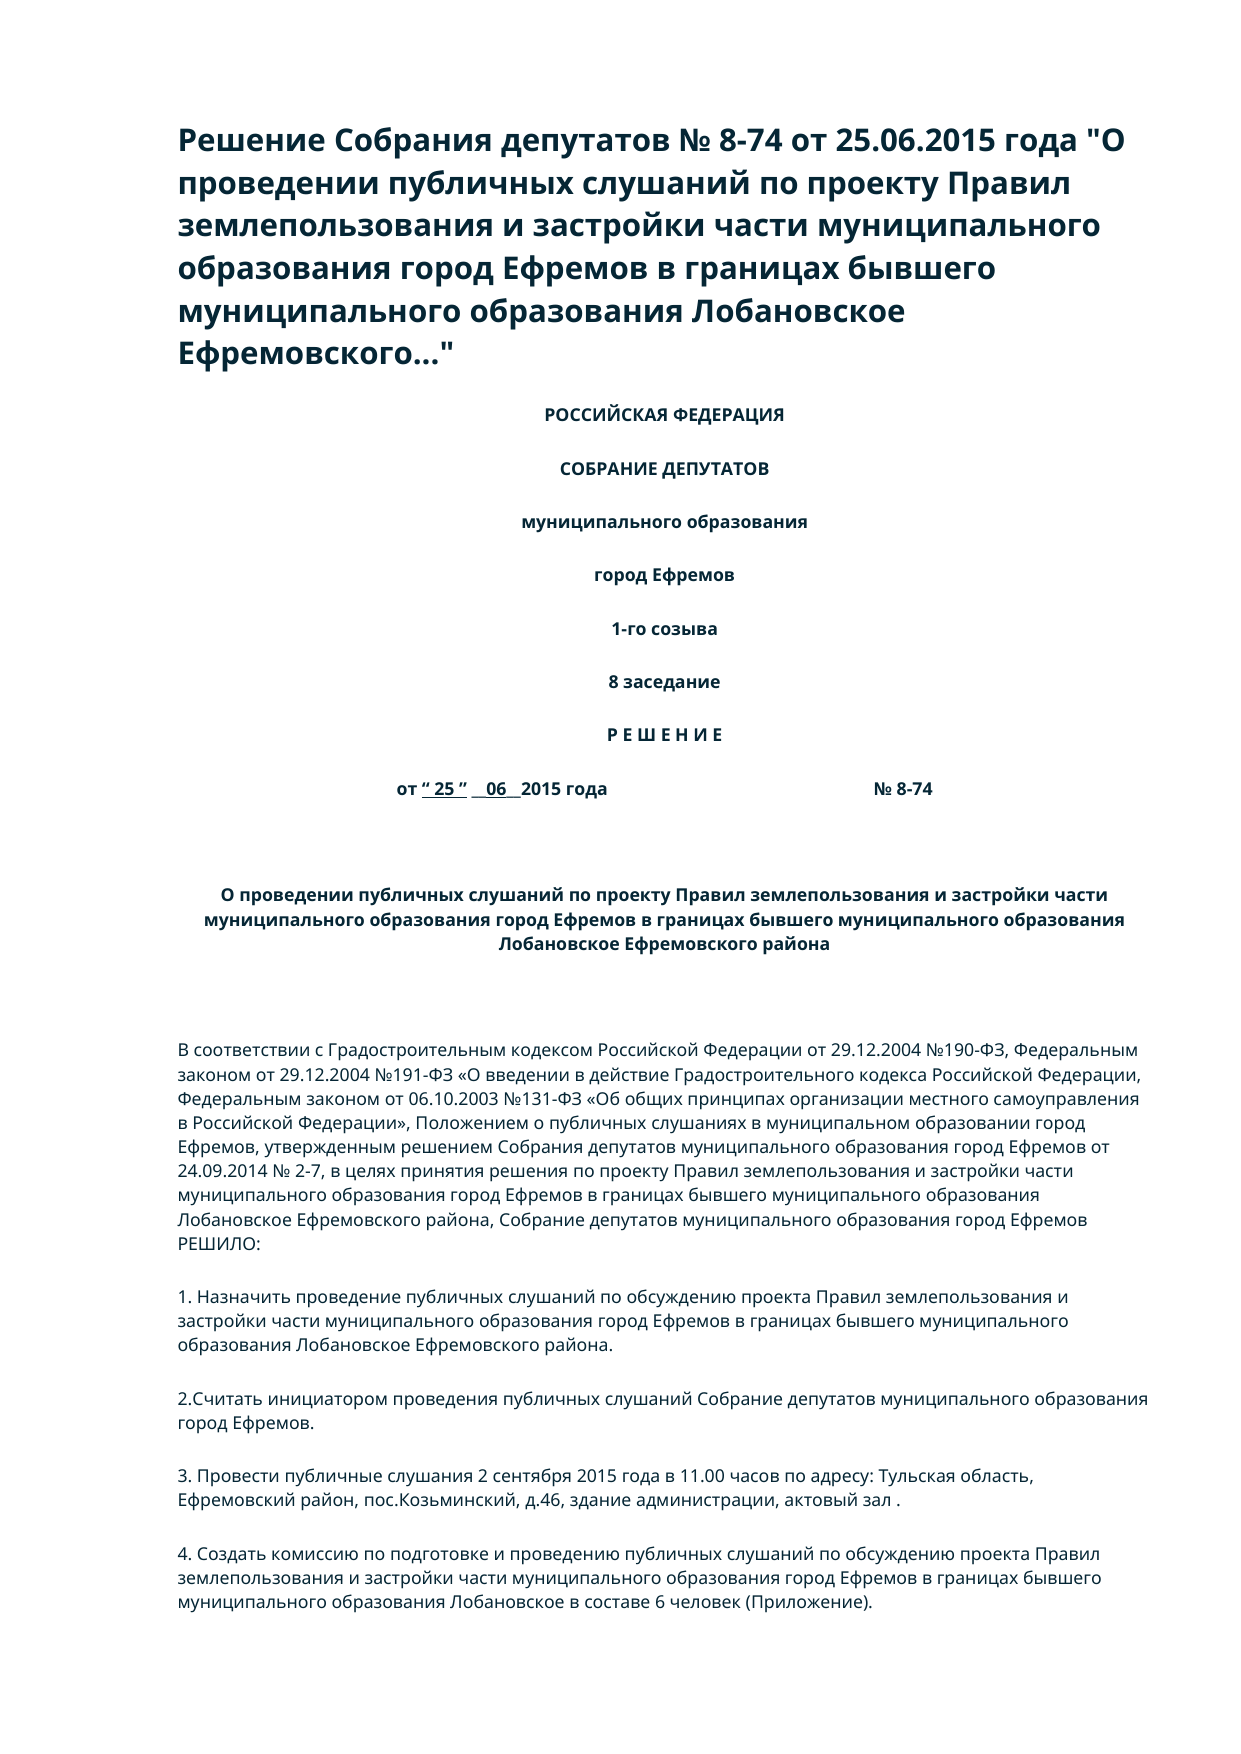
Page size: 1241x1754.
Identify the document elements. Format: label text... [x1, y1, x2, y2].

text город Ефремов [177, 563, 1152, 587]
text Решение Собрания депутатов № 8-74 от 25.06.2015 года "О проведении публичных слушаний по проекту Правил землепользования и застройки части муниципального образования город Ефремов в границах бывшего муниципального образования Лобановское Ефремовского..." [177, 118, 1152, 374]
text В соответствии с Градостроительным кодексом Российской Федерации от 29.12.2004 №190-ФЗ, Федеральным законом от 29.12.2004 №191-ФЗ «О введении в действие Градостроительного кодекса Российской Федерации, Федеральным законом от 06.10.2003 №131-ФЗ «Об общих принципах организации местного самоуправления в Российской Федерации», Положением о публичных слушаниях в муниципальном образовании город Ефремов, утвержденным решением Собрания депутатов муниципального образования город Ефремов от 24.09.2014 № 2-7, в целях принятия решения по проекту Правил землепользования и застройки части муниципального образования город Ефремов в границах бывшего муниципального образования Лобановское Ефремовского района, Собрание депутатов муниципального образования город Ефремов РЕШИЛО: [177, 1038, 1152, 1255]
text 4. Создать комиссию по подготовке и проведению публичных слушаний по обсуждению проекта Правил землепользования и застройки части муниципального образования город Ефремов в границах бывшего муниципального образования Лобановское в составе 6 человек (Приложение). [177, 1541, 1152, 1614]
text 1. Назначить проведение публичных слушаний по обсуждению проекта Правил землепользования и застройки части муниципального образования город Ефремов в границах бывшего муниципального образования Лобановское Ефремовского района. [177, 1284, 1152, 1357]
text Р Е Ш Е Н И Е [177, 723, 1152, 747]
text 3. Провести публичные слушания 2 сентября 2015 года в 11.00 часов по адресу: Тульская область, Ефремовский район, пос.Козьминский, д.46, здание администрации, актовый зал . [177, 1464, 1152, 1512]
text от “ 25 ” __06__2015 года № 8-74 [177, 776, 1152, 800]
text О проведении публичных слушаний по проекту Правил землепользования и застройки части муниципального образования город Ефремов в границах бывшего муниципального образования Лобановское Ефремовского района [177, 883, 1152, 955]
text муниципального образования [177, 509, 1152, 534]
text 1-го созыва [177, 616, 1152, 640]
text 2.Считать инициатором проведения публичных слушаний Собрание депутатов муниципального образования город Ефремов. [177, 1386, 1152, 1434]
text СОБРАНИЕ ДЕПУТАТОВ [177, 456, 1152, 480]
text 8 заседание [177, 669, 1152, 694]
text РОССИЙСКАЯ ФЕДЕРАЦИЯ [177, 403, 1152, 427]
